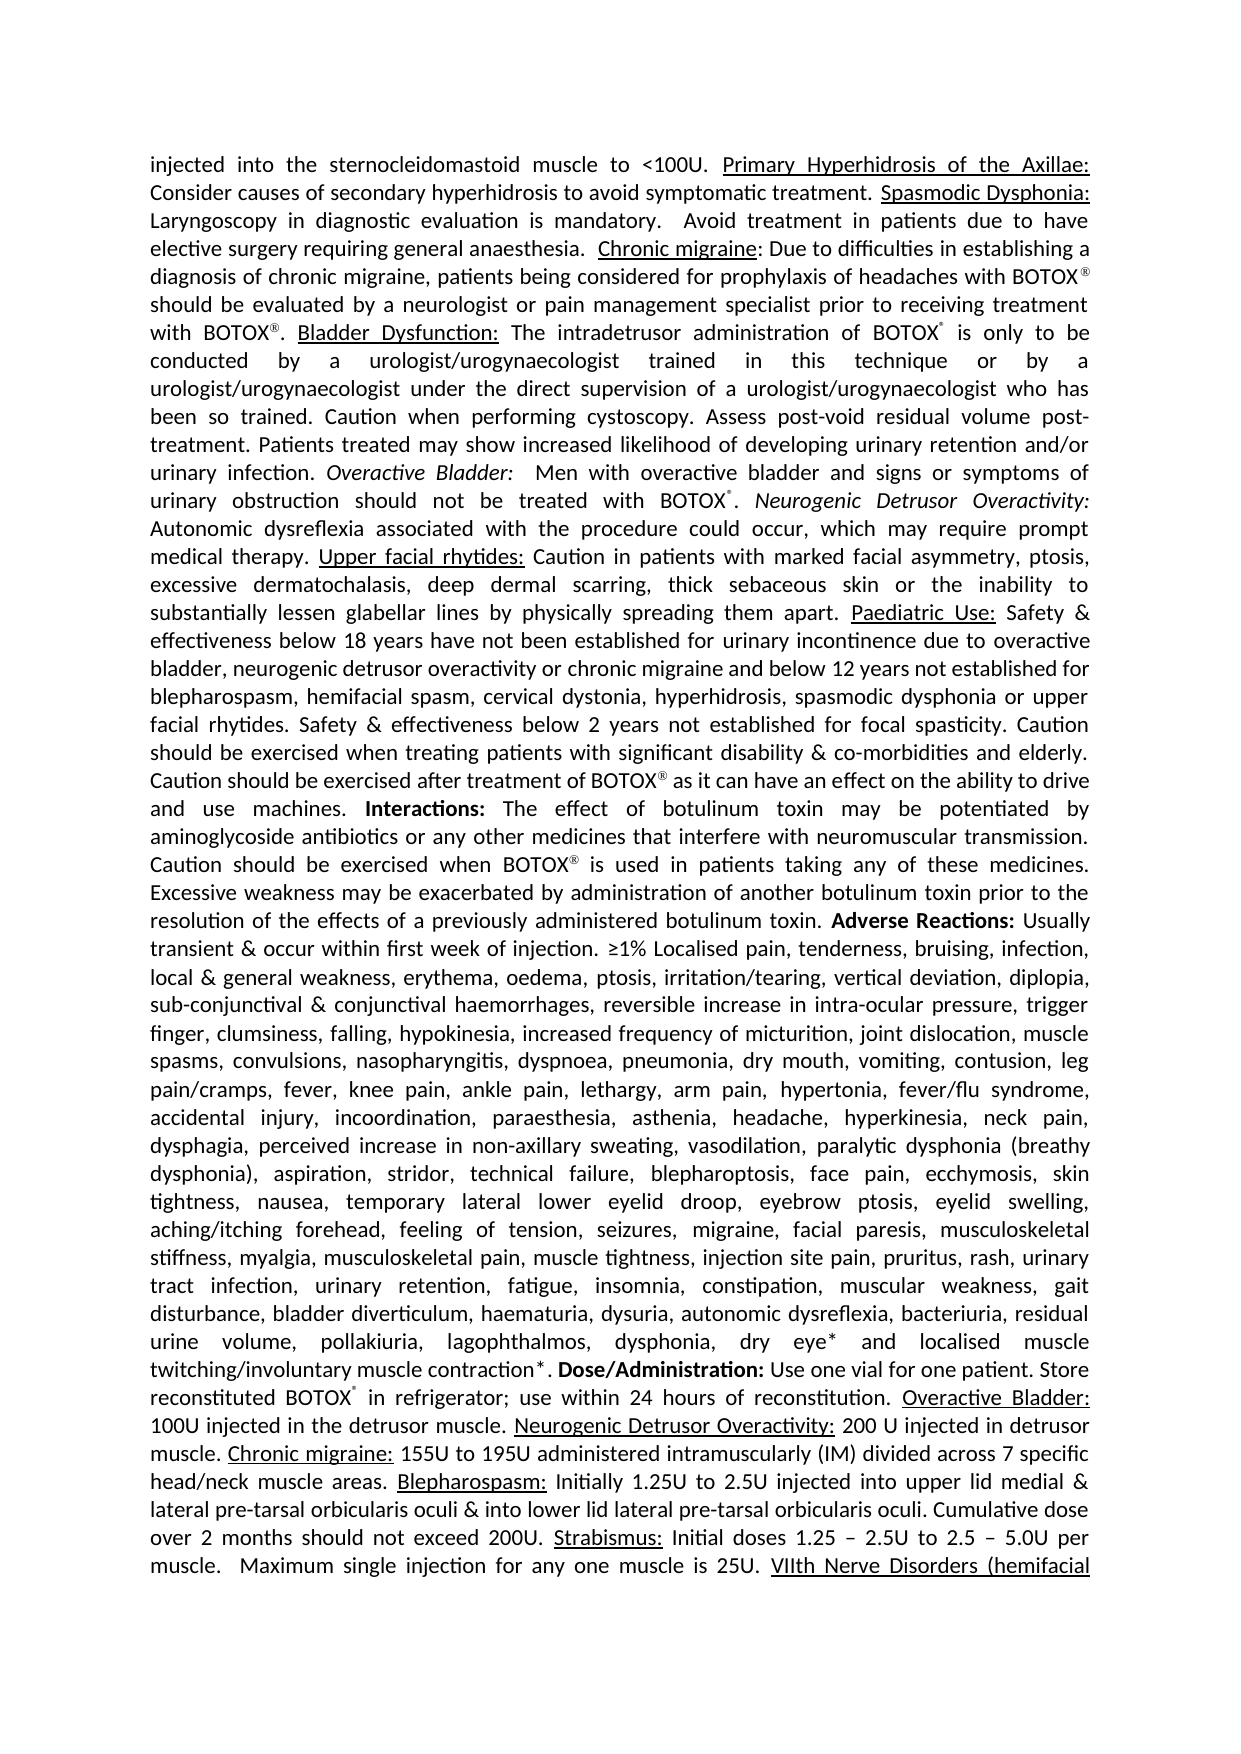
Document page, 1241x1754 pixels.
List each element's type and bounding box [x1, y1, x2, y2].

text [150, 150, 1090, 1579]
